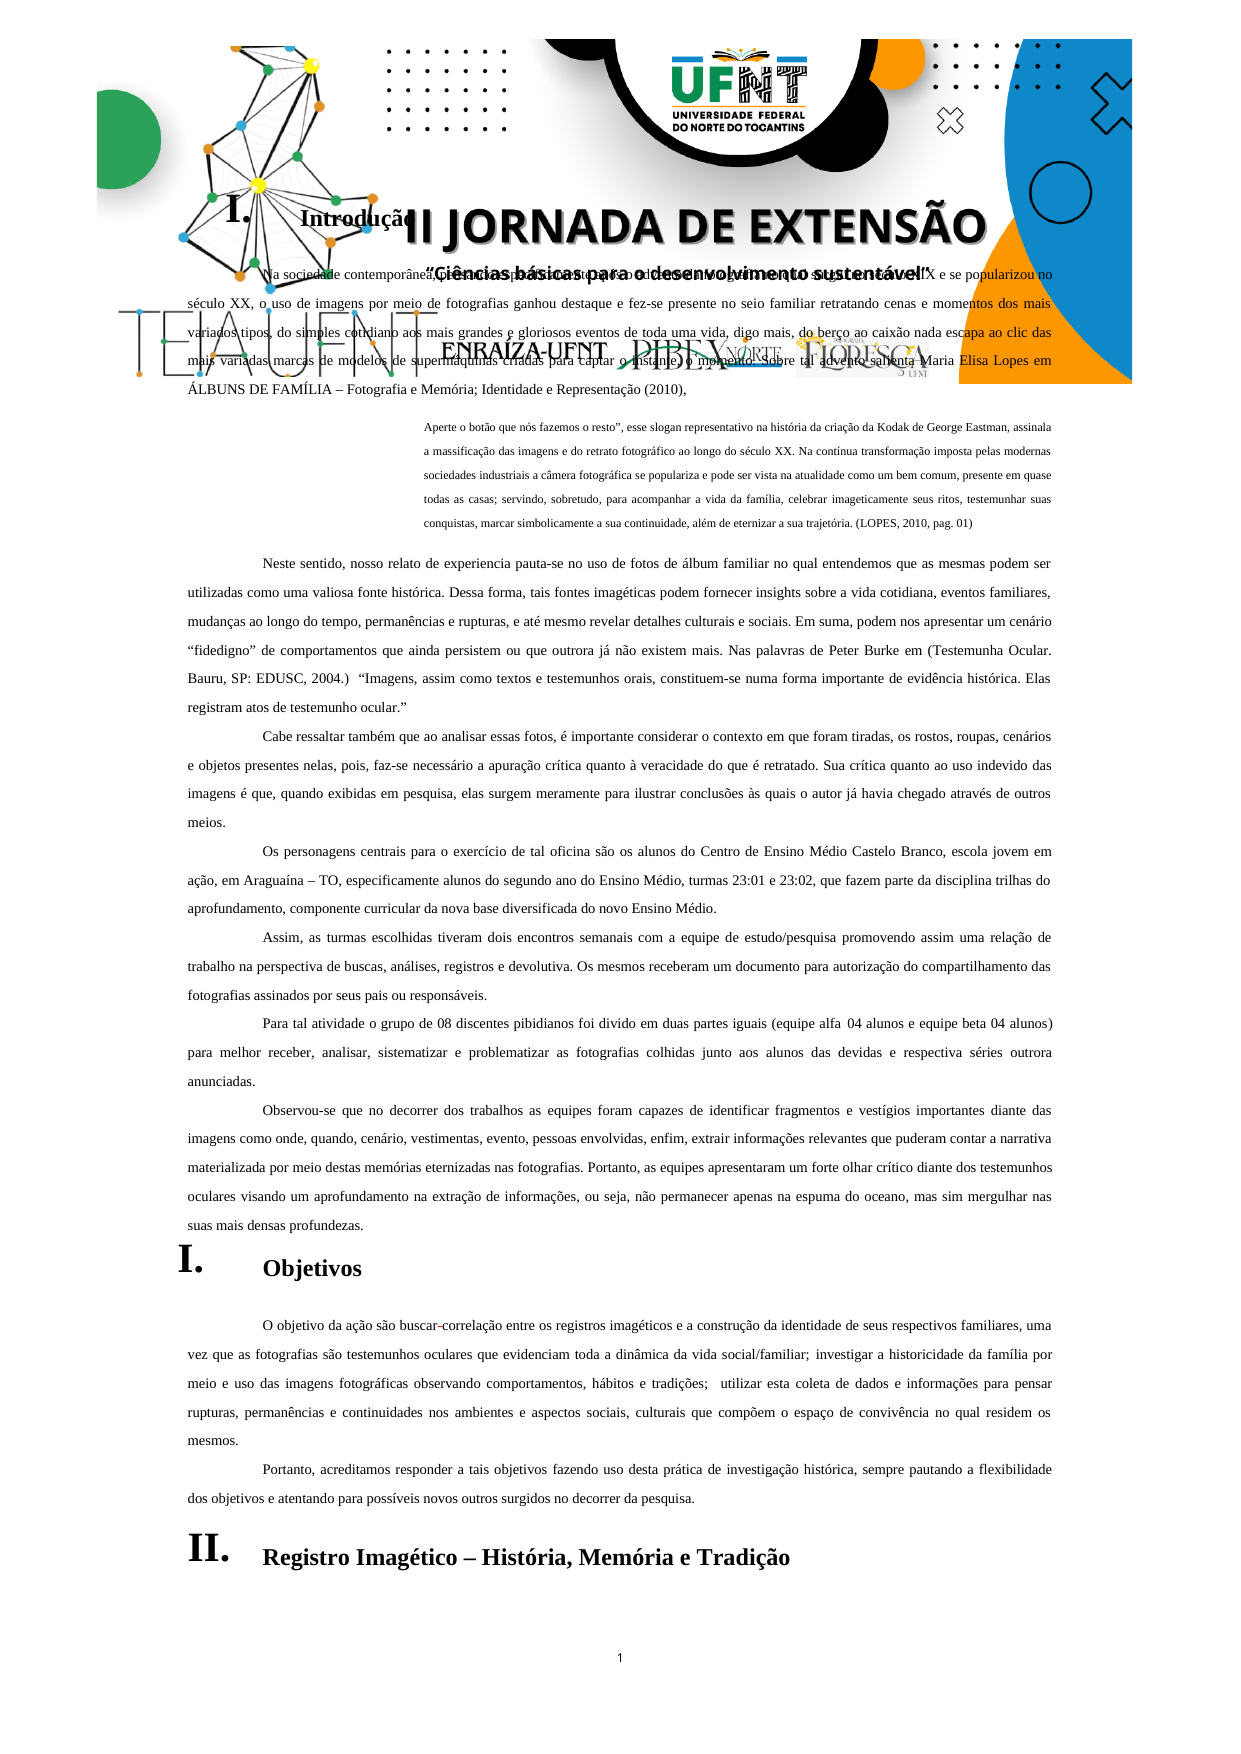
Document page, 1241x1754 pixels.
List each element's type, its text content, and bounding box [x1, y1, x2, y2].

picture [1053, 304, 1133, 384]
text Aperte o botão que nós fazemos o resto”, esse slogan representativo na história da criação da Kodak de George Eastman, assinala a massificação das imagens e do retrato fotográfico ao longo do século XX. Na contínua transformação imposta pelas modernas sociedades industriais a câmera fotográfica se populariza e pode ser vista na atualidade como um bem comum, presente em quase todas as casas; servindo, sobretudo, para acompanhar a vida da família, celebrar imageticamente seus ritos, testemunhar suas conquistas, marcar simbolicamente a sua continuidade, além de eternizar a sua trajetória. (LOPES, 2010, pag. 01) [424, 410, 1053, 531]
list Objetivos [177, 1233, 1053, 1281]
text Portanto, acreditamos responder a tais objetivos fazendo uso desta prática de investigação histórica, sempre pautando a flexibilidade dos objetivos e atentando para possíveis novos outros surgidos no decorrer da pesquisa. [187, 1449, 1053, 1506]
text O objetivo da ação são buscar correlação entre os registros imagéticos e a construção da identidade de seus respectivos familiares, uma vez que as fotografias são testemunhos oculares que evidenciam toda a dinâmica da vida social/familiar; investigar a historicidade da família por meio e uso das imagens fotográficas observando comportamentos, hábitos e tradições; utilizar esta coleta de dados e informações para pensar rupturas, permanências e continuidades nos ambientes e aspectos sociais, culturais que compõem o espaço de convivência no qual residem os mesmos. [187, 1305, 1053, 1449]
text Neste sentido, nosso relato de experiencia pauta-se no uso de fotos de álbum familiar no qual entendemos que as mesmas podem ser utilizadas como uma valiosa fonte histórica. Dessa forma, tais fontes imagéticas podem fornecer insights sobre a vida cotidiana, eventos familiares, mudanças ao longo do tempo, permanências e rupturas, e até mesmo revelar detalhes culturais e sociais. Em suma, podem nos apresentar um cenário “fidedigno” de comportamentos que ainda persistem ou que outrora já não existem mais. Nas palavras de Peter Burke em (Testemunha Ocular. Bauru, SP: EDUSC, 2004.) “Imagens, assim como textos e testemunhos orais, constituem-se numa forma importante de evidência histórica. Elas registram atos de testemunho ocular.” [187, 543, 1053, 716]
list Introdução [225, 183, 1053, 231]
text Observou-se que no decorrer dos trabalhos as equipes foram capazes de identificar fragmentos e vestígios importantes diante das imagens como onde, quando, cenário, vestimentas, evento, pessoas envolvidas, enfim, extrair informações relevantes que puderam contar a narrativa materializada por meio destas memórias eternizadas nas fotografias. Portanto, as equipes apresentaram um forte olhar crítico diante dos testemunhos oculares visando um aprofundamento na extração de informações, ou seja, não permanecer apenas na espuma do oceano, mas sim mergulhar nas suas mais densas profundezas. [187, 1089, 1053, 1233]
text Assim, as turmas escolhidas tiveram dois encontros semanais com a equipe de estudo/pesquisa promovendo assim uma relação de trabalho na perspectiva de buscas, análises, registros e devolutiva. Os mesmos receberam um documento para autorização do compartilhamento das fotografias assinados por seus pais ou responsáveis. [187, 917, 1053, 1003]
text Cabe ressaltar também que ao analisar essas fotos, é importante considerar o contexto em que foram tiradas, os rostos, roupas, cenários e objetos presentes nelas, pois, faz-se necessário a apuração crítica quanto à veracidade do que é retratado. Sua crítica quanto ao uso indevido das imagens é que, quando exibidas em pesquisa, elas surgem meramente para ilustrar conclusões às quais o autor já havia chegado através de outros meios. [187, 716, 1053, 831]
picture [96, 39, 1026, 384]
text Para tal atividade o grupo de 08 discentes pibidianos foi divido em duas partes iguais (equipe alfa 04 alunos e equipe beta 04 alunos) para melhor receber, analisar, sistematizar e problematizar as fotografias colhidas junto aos alunos das devidas e respectiva séries outrora anunciadas. [187, 1003, 1053, 1089]
text Os personagens centrais para o exercício de tal oficina são os alunos do Centro de Ensino Médio Castelo Branco, escola jovem em ação, em Araguaína – TO, especificamente alunos do segundo ano do Ensino Médio, turmas 23:01 e 23:02, que fazem parte da disciplina trilhas do aprofundamento, componente curricular da nova base diversificada do novo Ensino Médio. [187, 831, 1053, 917]
text Na sociedade contemporânea, pensando especificamente após o advento da fotografia no qual surgiu no século XIX e se popularizou no século XX, o uso de imagens por meio de fotografias ganhou destaque e fez-se presente no seio familiar retratando cenas e momentos dos mais variados tipos, do simples cotidiano aos mais grandes e gloriosos eventos de toda uma vida, digo mais, do berço ao caixão nada escapa ao clic das mais variadas marcas de modelos de supermáquinas criadas para captar o instante, o momento. Sobre tal advento salienta Maria Elisa Lopes em ÁLBUNS DE FAMÍLIA – Fotografia e Memória; Identidade e Representação (2010), [187, 254, 1053, 398]
list Registro Imagético – História, Memória e Tradição [187, 1522, 1053, 1570]
